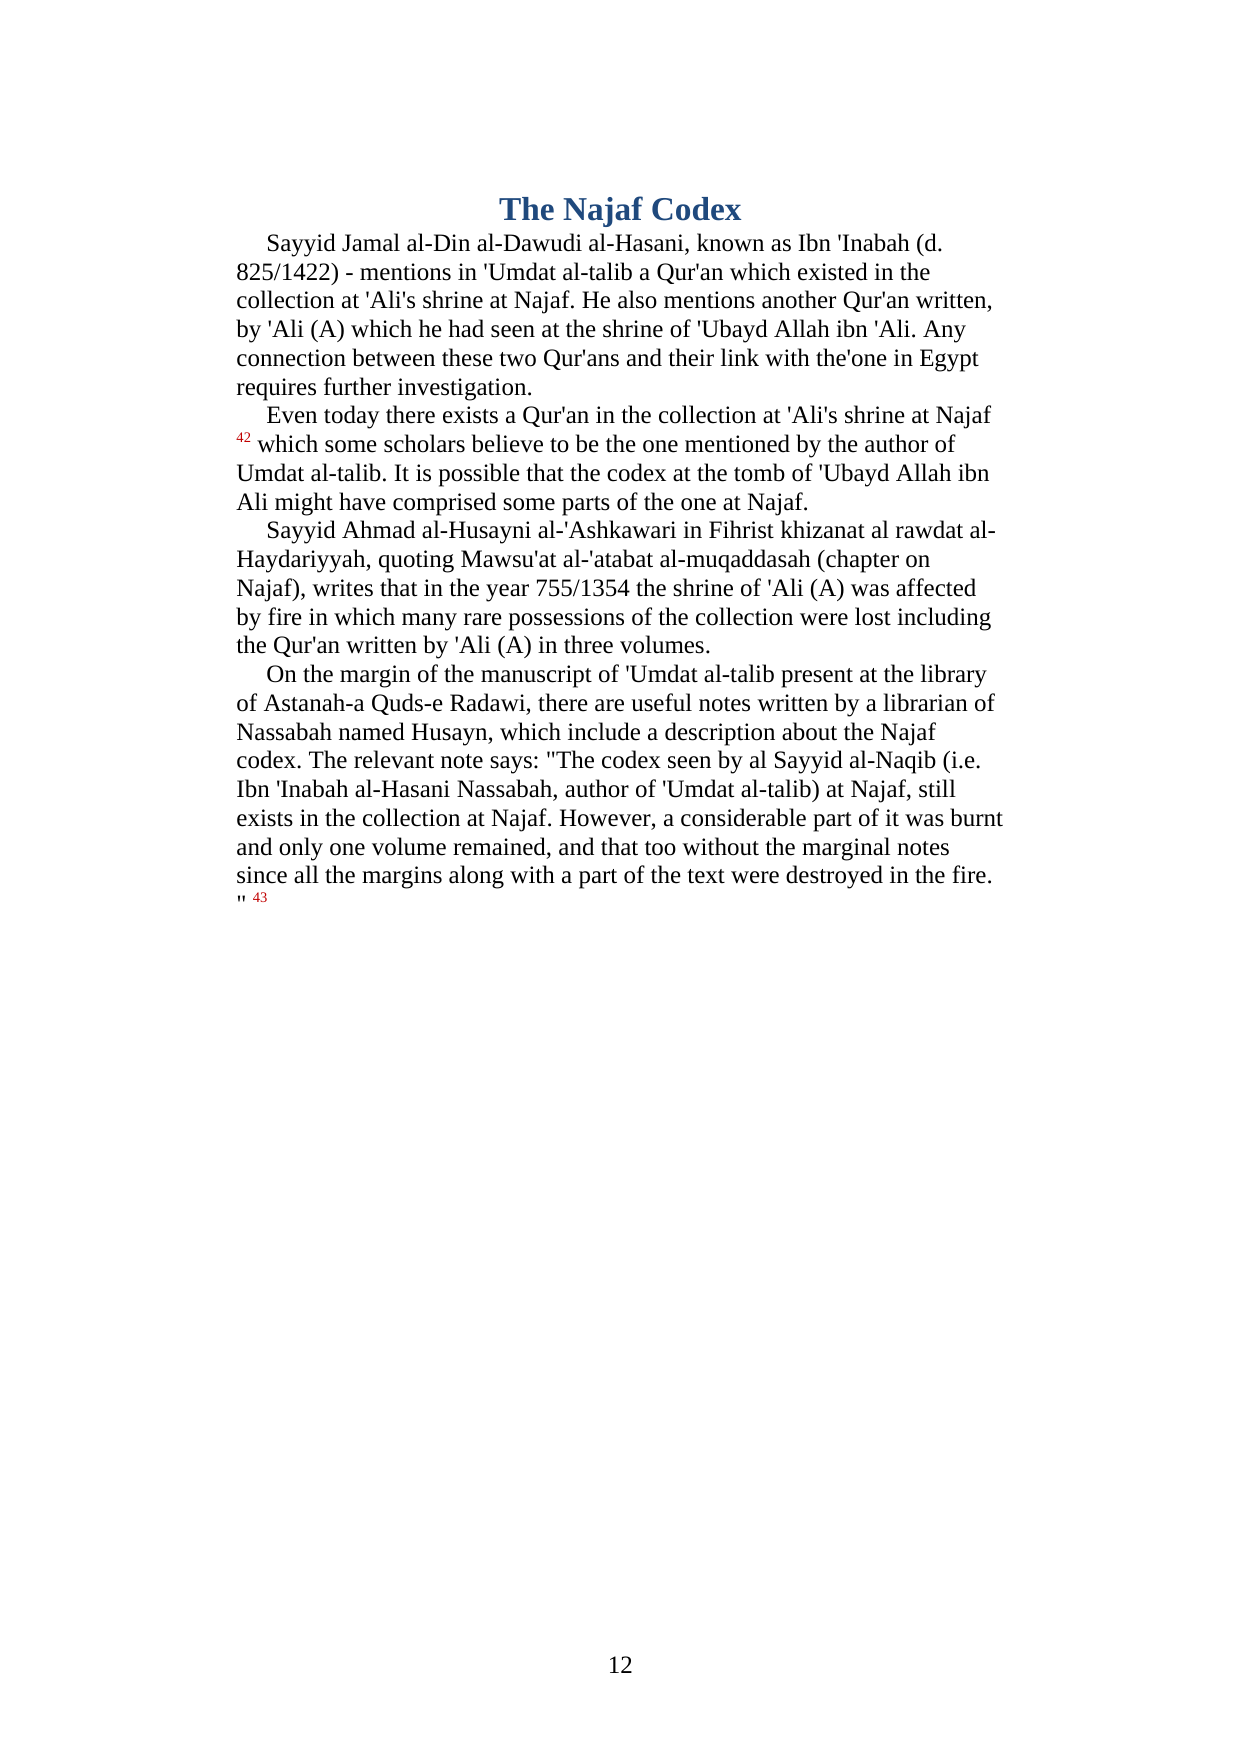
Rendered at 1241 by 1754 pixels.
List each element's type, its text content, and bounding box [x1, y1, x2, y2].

subtitle The Najaf Codex [236, 190, 1004, 228]
text Sayyid Jamal al-Din al-Dawudi al-Hasani, known as Ibn 'Inabah (d. 825/1422) - mentions in 'Umdat al-talib a Qur'an which existed in the collection at 'Ali's shrine at Najaf. He also mentions another Qur'an written, by 'Ali (A) which he had seen at the shrine of 'Ubayd Allah ibn 'Ali. Any connection between these two Qur'ans and their link with the'one in Egypt requires further investigation. [236, 228, 1004, 401]
text On the margin of the manuscript of 'Umdat al-talib present at the library of Astanah-a Quds-e Radawi, there are useful notes written by a librarian of Nassabah named Husayn, which include a description about the Najaf codex. The relevant note says: "The codex seen by al Sayyid al-Naqib (i.e. Ibn 'Inabah al-Hasani Nassabah, author of 'Umdat al-talib) at Najaf, still exists in the collection at Najaf. However, a considerable part of it was burnt and only one volume remained, and that too without the marginal notes since all the margins along with a part of the text were destroyed in the fire. " 43 [236, 659, 1004, 918]
text Sayyid Ahmad al-Husayni al-'Ashkawari in Fihrist khizanat al rawdat al-Haydariyyah, quoting Mawsu'at al-'atabat al-muqaddasah (chapter on Najaf), writes that in the year 755/1354 the shrine of 'Ali (A) was affected by fire in which many rare possessions of the collection were lost including the Qur'an written by 'Ali (A) in three volumes. [236, 516, 1004, 659]
text Even today there exists a Qur'an in the collection at 'Ali's shrine at Najaf 42 which some scholars believe to be the one mentioned by the author of Umdat al-talib. It is possible that the codex at the tomb of 'Ubayd Allah ibn Ali might have comprised some parts of the one at Najaf. [236, 401, 1004, 516]
